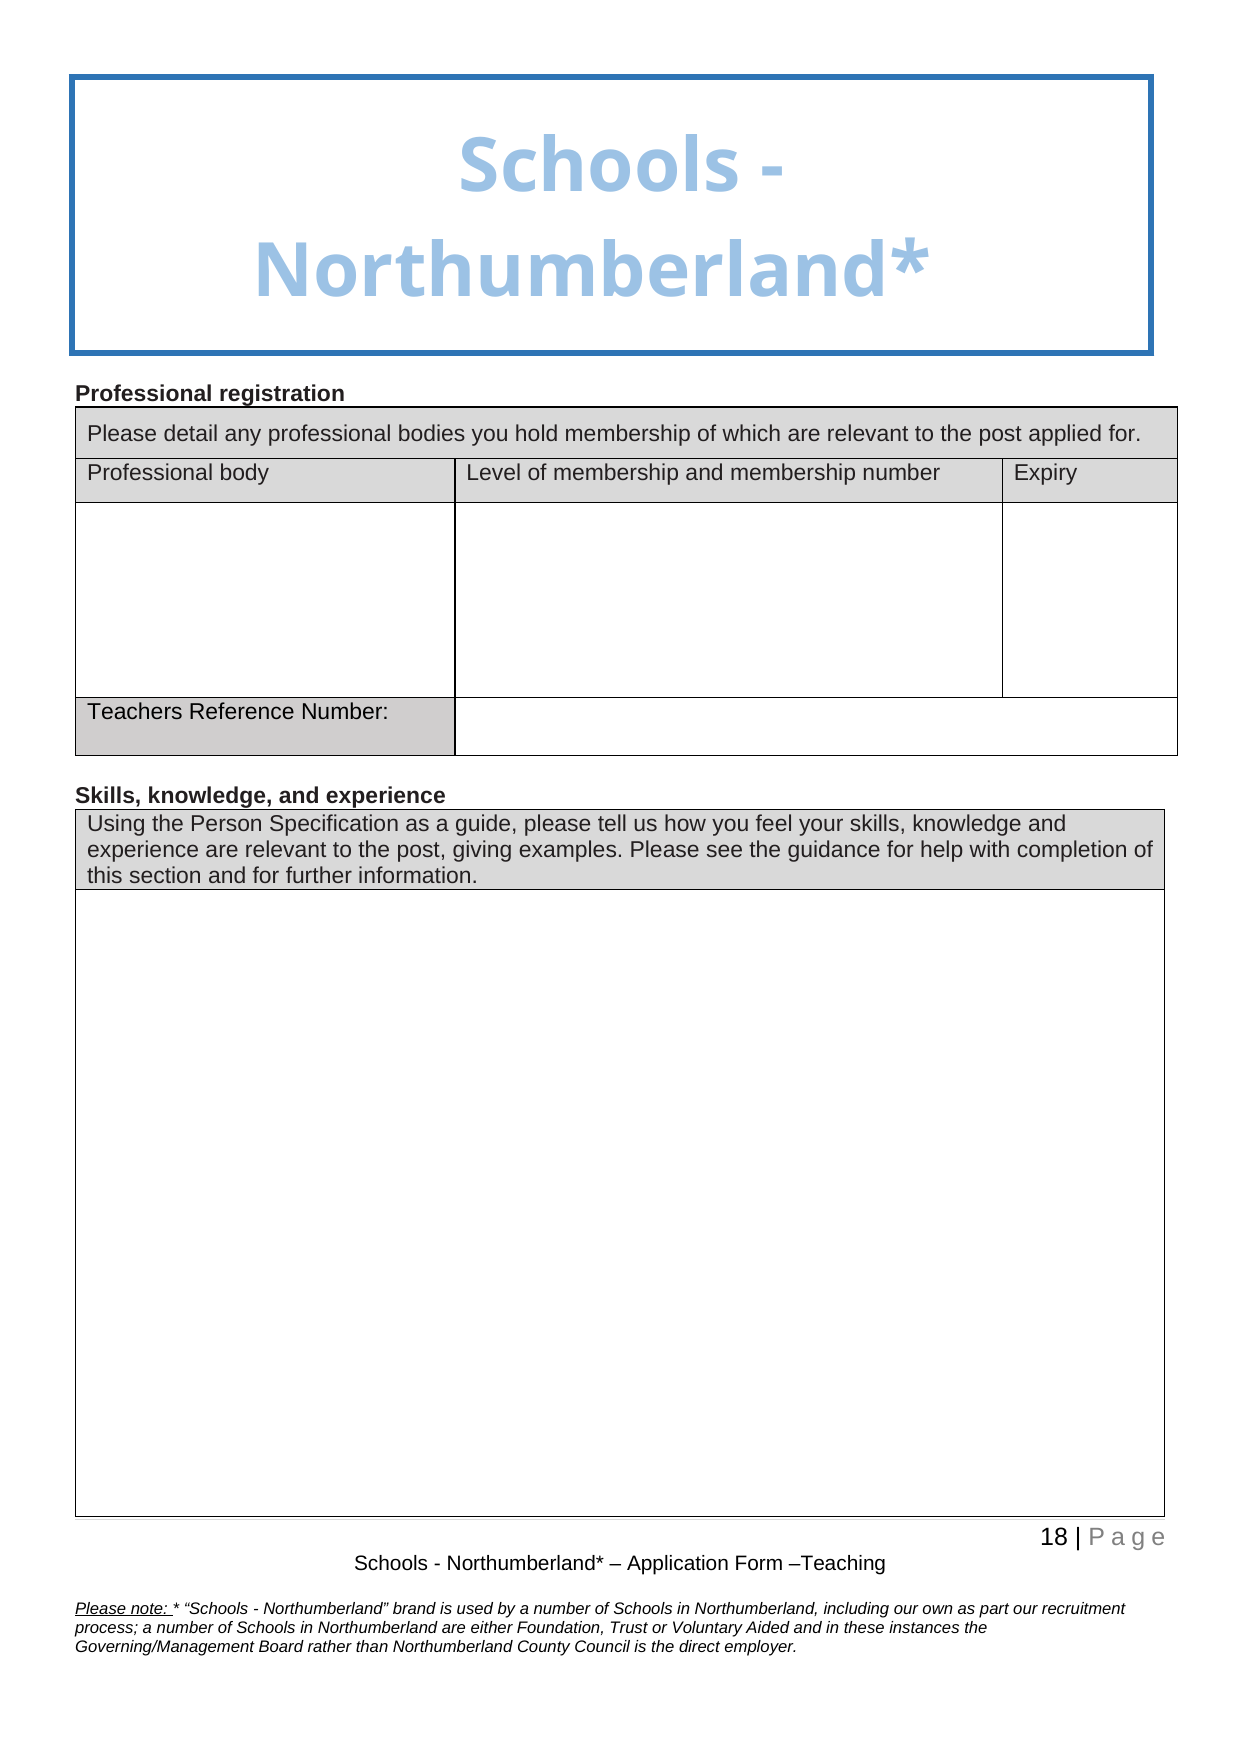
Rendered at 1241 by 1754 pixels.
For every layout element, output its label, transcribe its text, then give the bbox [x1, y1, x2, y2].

table_cell [76, 503, 454, 697]
table_cell [76, 890, 1164, 1516]
table_cell [456, 503, 1002, 697]
table_header Using the Person Specification as a guide, please tell us how you feel your skills, knowledge and experience are relevant to the post, giving examples. Please see the guidance for help with completion of this section and for further information. [76, 810, 1164, 889]
table_header Please detail any professional bodies you hold membership of which are relevant to the post applied for. [76, 408, 1177, 458]
table_cell Professional body [76, 459, 454, 502]
table_cell Level of membership and membership number [456, 459, 1002, 502]
table_cell [1003, 503, 1177, 697]
table_cell [456, 698, 1177, 755]
table_cell Expiry [1003, 459, 1177, 502]
table_cell Teachers Reference Number: [76, 698, 454, 755]
text Professional registration [75, 380, 1165, 406]
text Skills, knowledge, and experience [75, 782, 1165, 809]
